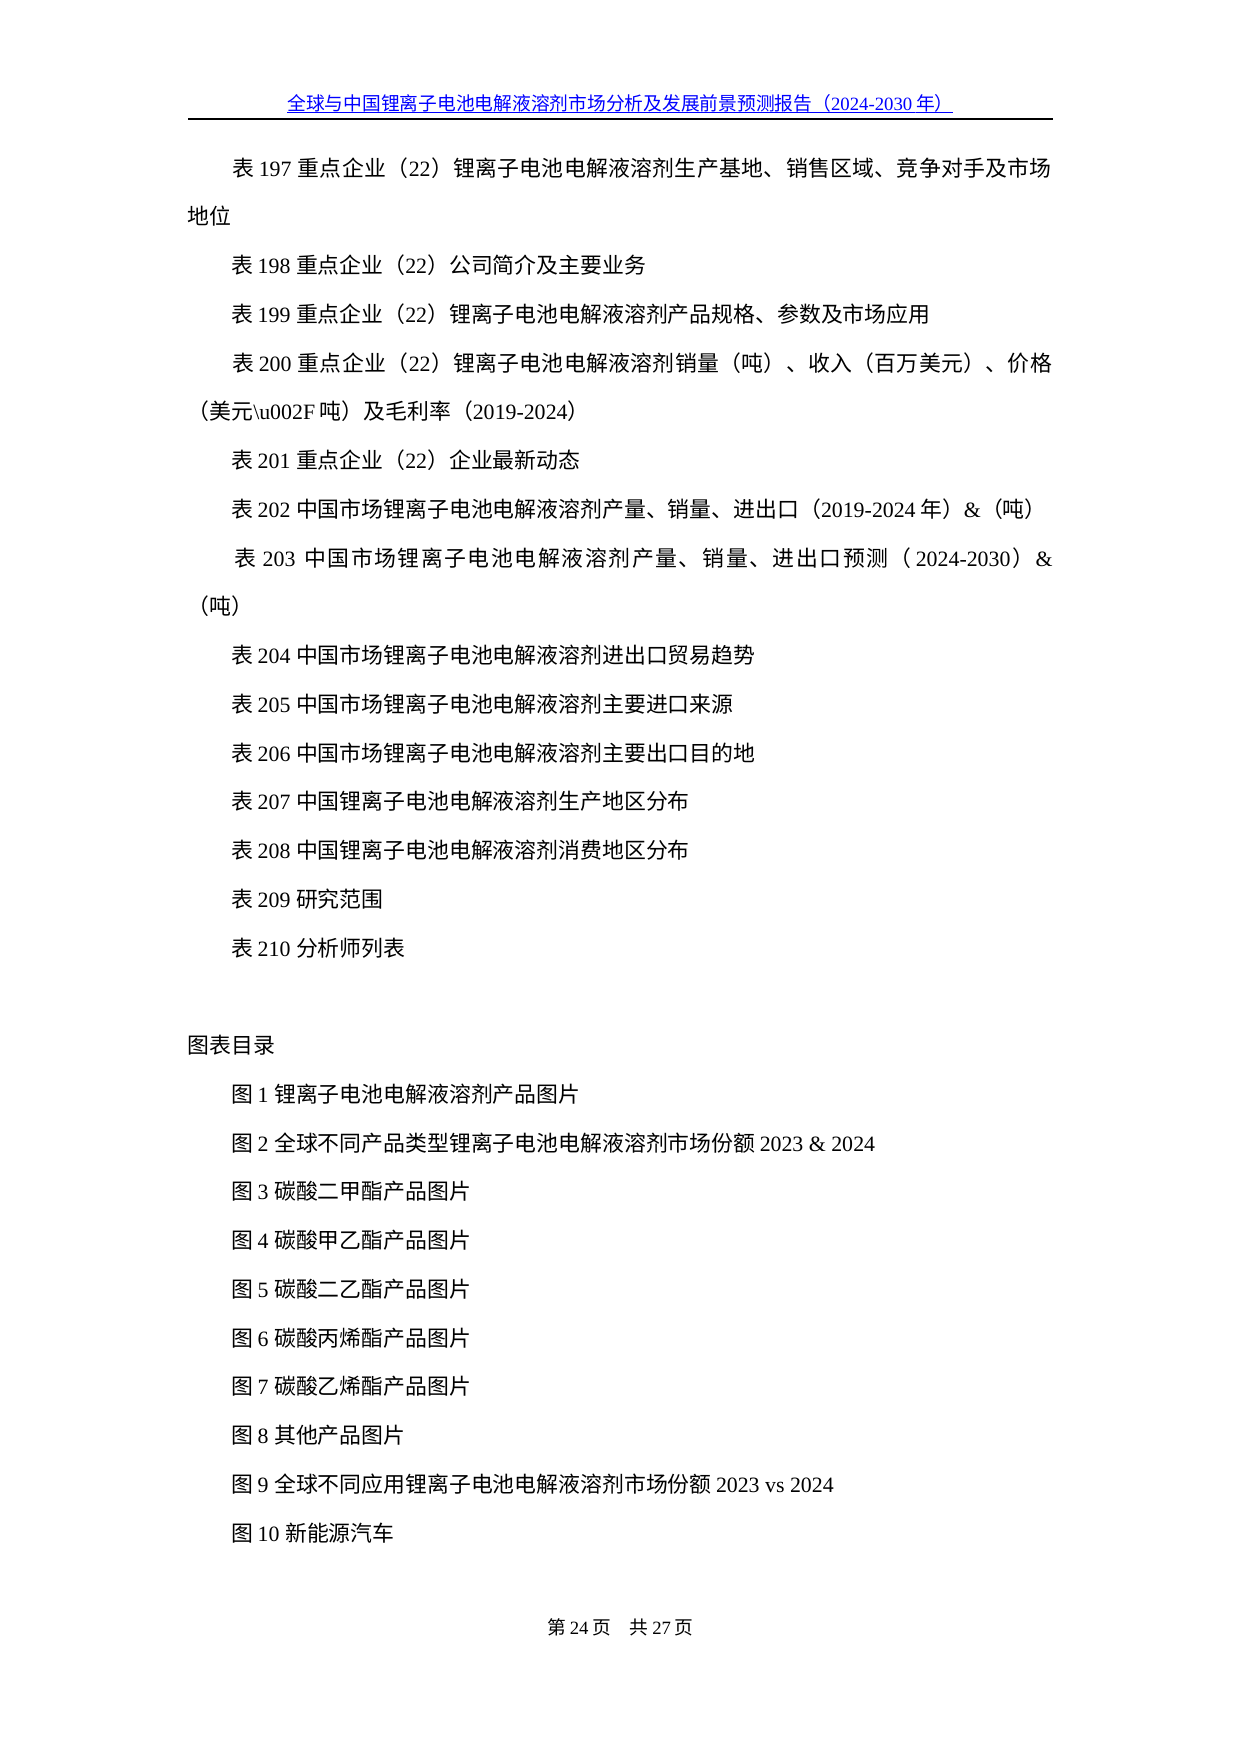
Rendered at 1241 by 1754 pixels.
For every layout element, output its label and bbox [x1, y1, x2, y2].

text [187, 150, 1053, 1548]
